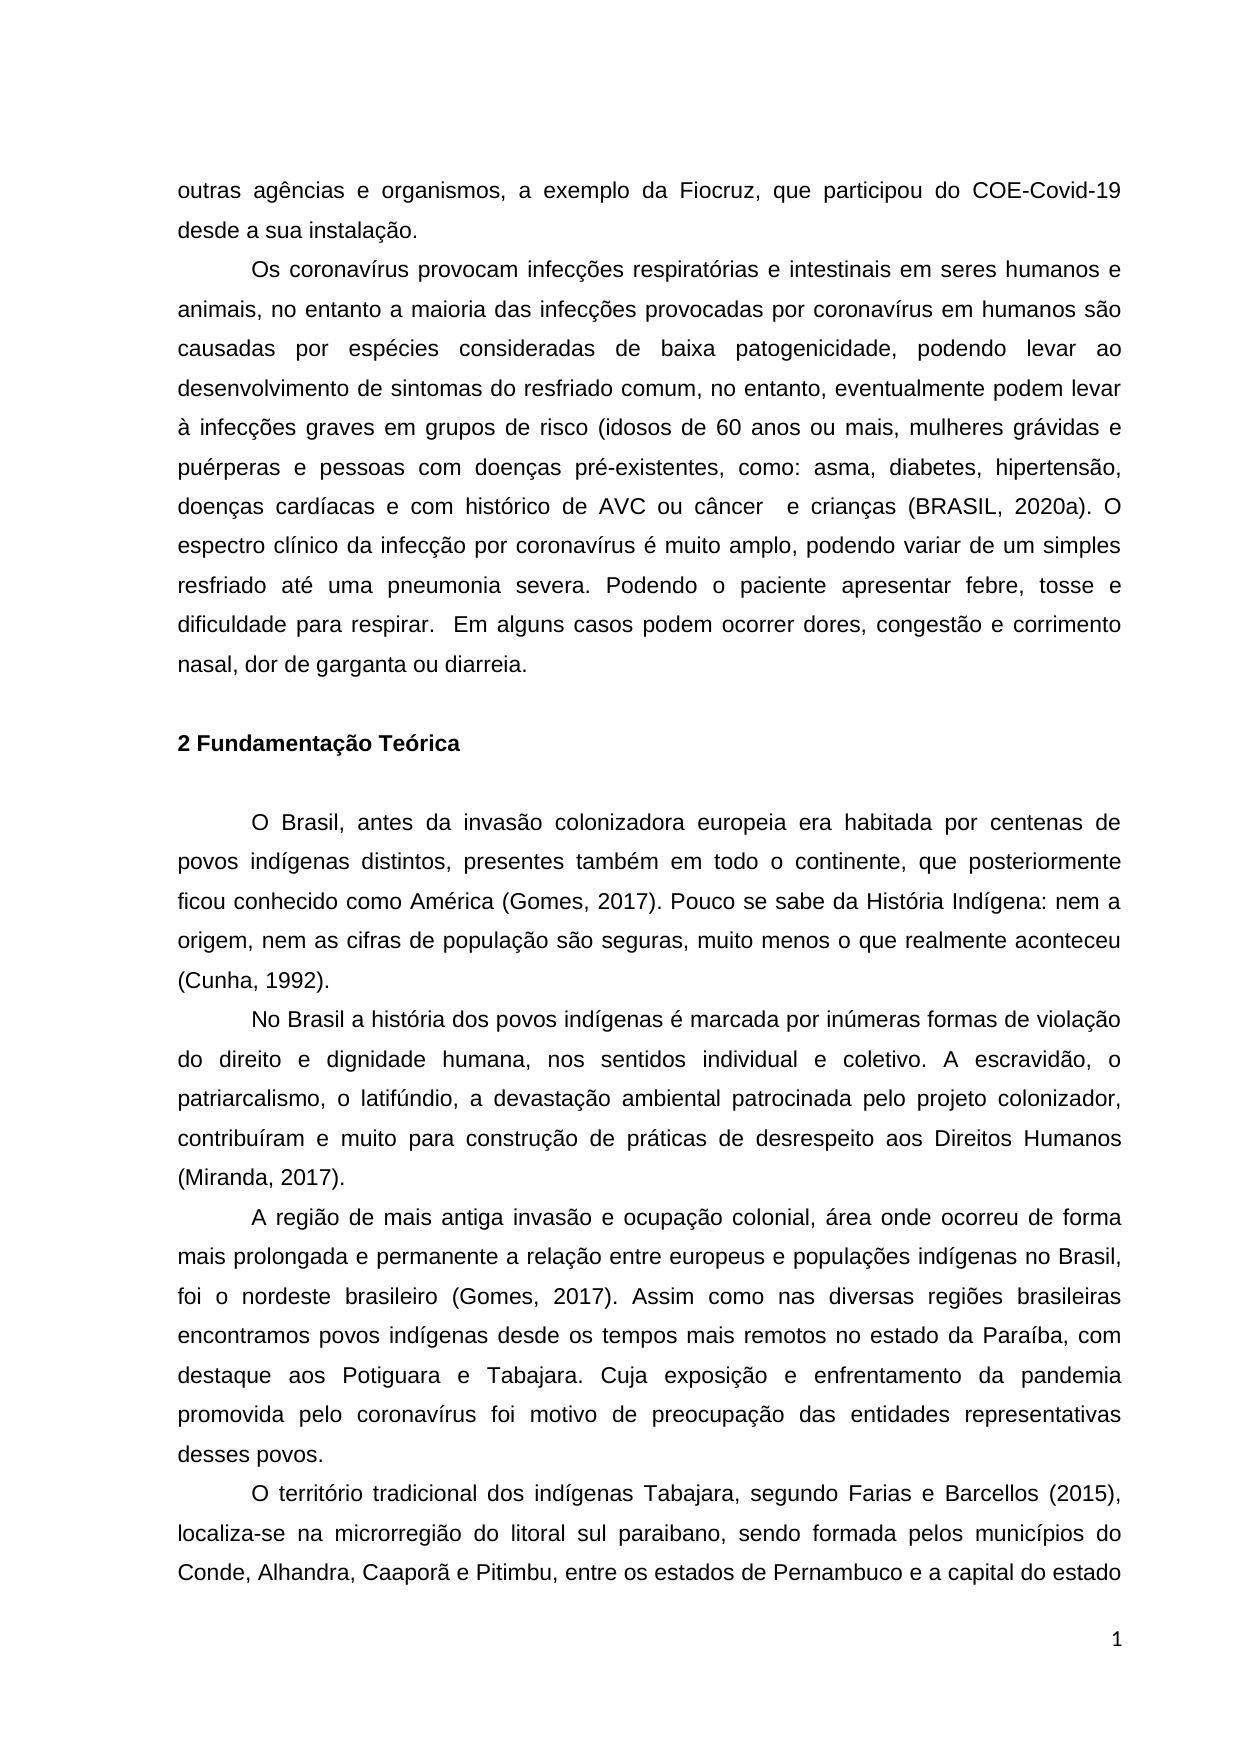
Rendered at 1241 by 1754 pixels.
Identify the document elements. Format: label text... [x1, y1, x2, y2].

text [177, 177, 1122, 243]
text A região de mais antiga invasão e ocupação colonial, área onde ocorreu de forma mais prolongada e permanente a relação entre europeus e populações indígenas no Brasil, foi o nordeste brasileiro (Gomes, 2017). Assim como nas diversas regiões brasileiras encontramos povos indígenas desde os tempos mais remotos no estado da Paraíba, com destaque aos Potiguara e Tabajara. Cuja exposição e enfrentamento da pandemia promovida pelo coronavírus foi motivo de preocupação das entidades representativas desses povos. [177, 1204, 1122, 1467]
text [177, 1480, 1122, 1585]
text 2 Fundamentação Teórica [177, 730, 1122, 756]
text O Brasil, antes da invasão colonizadora europeia era habitada por centenas de povos indígenas distintos, presentes também em todo o continente, que posteriormente ficou conhecido como América (Gomes, 2017). Pouco se sabe da História Indígena: nem a origem, nem as cifras de população são seguras, muito menos o que realmente aconteceu (Cunha, 1992). [177, 809, 1122, 993]
text No Brasil a história dos povos indígenas é marcada por inúmeras formas de violação do direito e dignidade humana, nos sentidos individual e coletivo. A escravidão, o patriarcalismo, o latifúndio, a devastação ambiental patrocinada pelo projeto colonizador, contribuíram e muito para construção de práticas de desrespeito aos Direitos Humanos (Miranda, 2017). [177, 1006, 1122, 1191]
text Os coronavírus provocam infecções respiratórias e intestinais em seres humanos e animais, no entanto a maioria das infecções provocadas por coronavírus em humanos são causadas por espécies consideradas de baixa patogenicidade, podendo levar ao desenvolvimento de sintomas do resfriado comum, no entanto, eventualmente podem levar à infecções graves em grupos de risco (idosos de 60 anos ou mais, mulheres grávidas e puérperas e pessoas com doenças pré-existentes, como: asma, diabetes, hipertensão, doenças cardíacas e com histórico de AVC ou câncer e crianças (BRASIL, 2020a). O espectro clínico da infecção por coronavírus é muito amplo, podendo variar de um simples resfriado até uma pneumonia severa. Podendo o paciente apresentar febre, tosse e dificuldade para respirar. Em alguns casos podem ocorrer dores, congestão e corrimento nasal, dor de garganta ou diarreia. [177, 480, 1122, 677]
text Os coronavírus provocam infecções respiratórias e intestinais em seres humanos e animais, no entanto a maioria das infecções provocadas por coronavírus em humanos são causadas por espécies consideradas de baixa patogenicidade, podendo levar ao desenvolvimento de sintomas do resfriado comum, no entanto, eventualmente podem levar à infecções graves em grupos de risco (idosos de 60 anos ou mais, mulheres grávidas e puérperas e pessoas com doenças pré-existentes, como: asma, diabetes, hipertensão, doenças cardíacas e com histórico de AVC ou câncer e crianças (BRASIL, 2020a). O espectro clínico da infecção por coronavírus é muito amplo, podendo variar de um simples resfriado até uma pneumonia severa. Podendo o paciente apresentar febre, tosse e dificuldade para respirar. Em alguns casos podem ocorrer dores, congestão e corrimento nasal, dor de garganta ou diarreia. [177, 256, 1122, 454]
